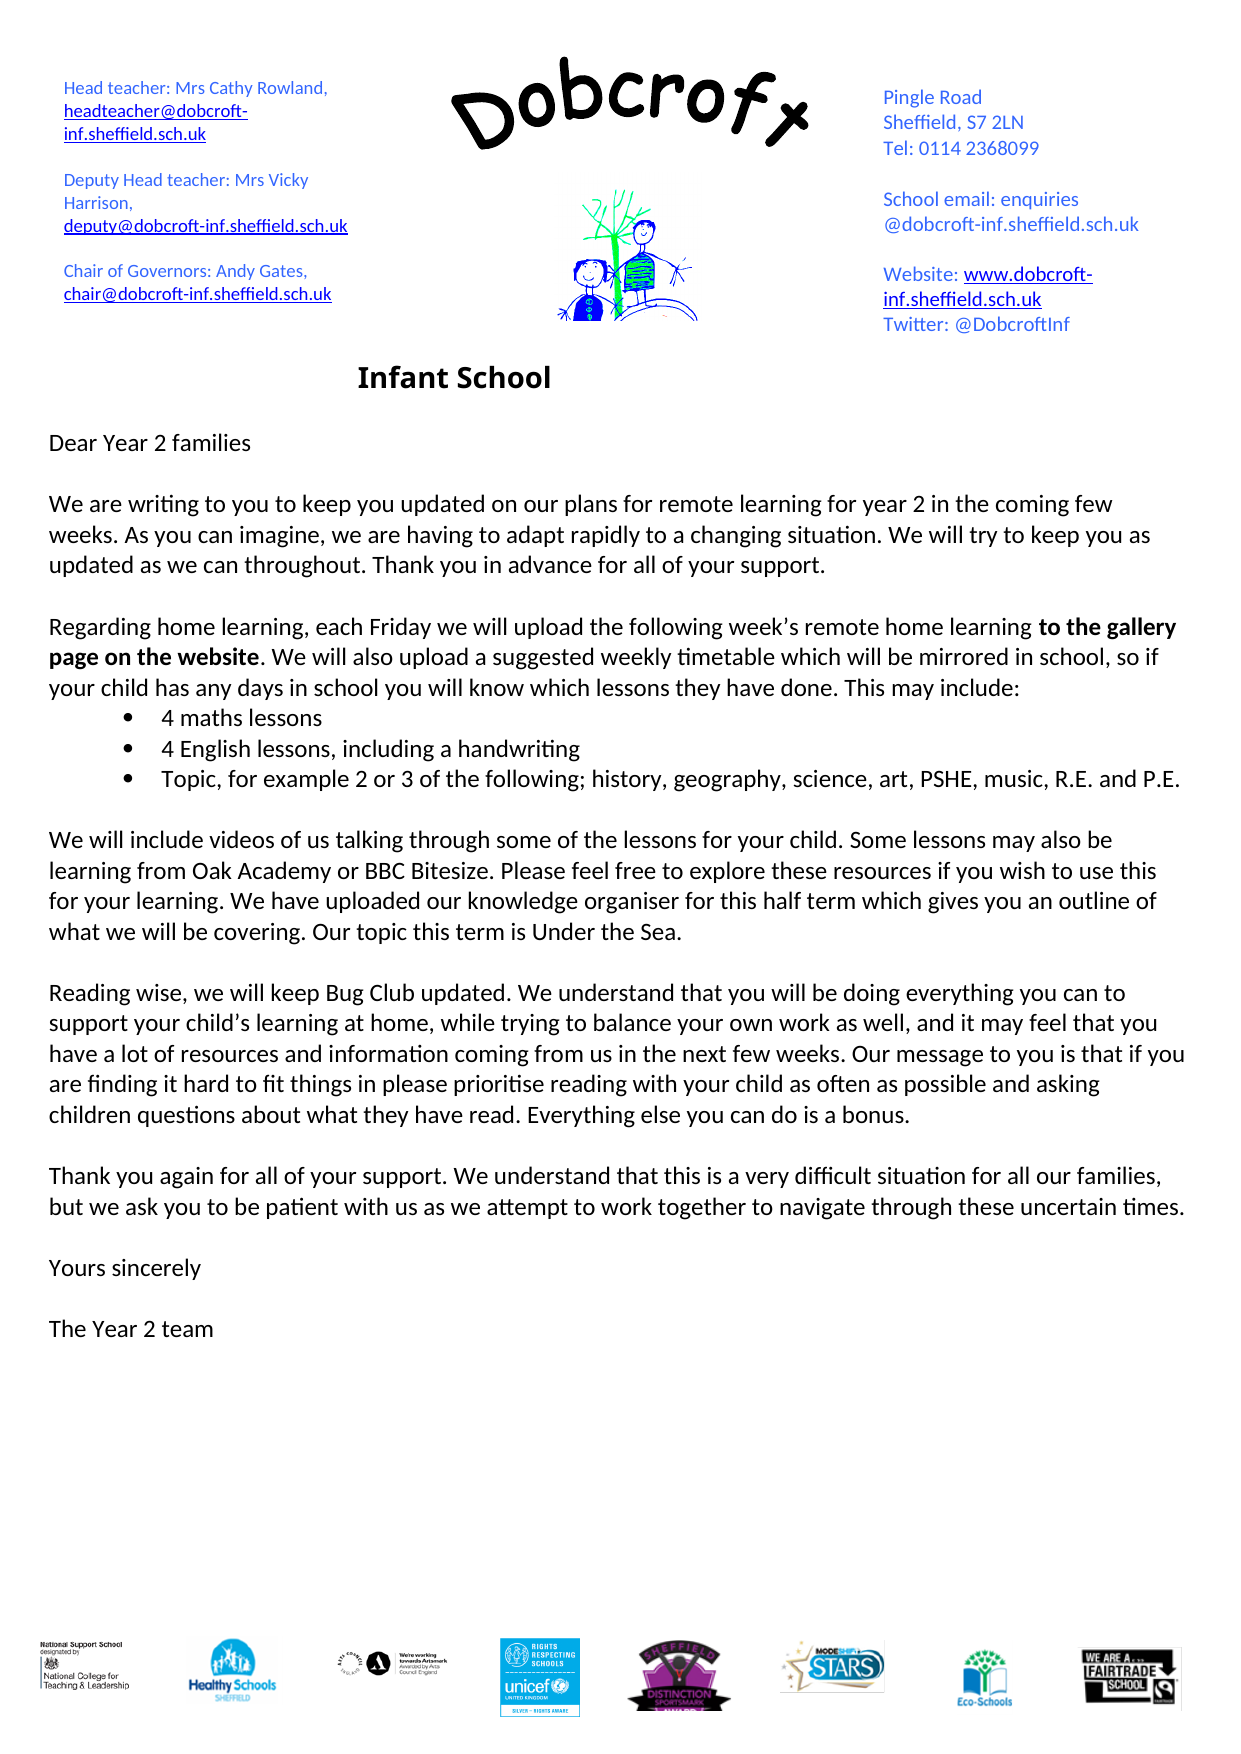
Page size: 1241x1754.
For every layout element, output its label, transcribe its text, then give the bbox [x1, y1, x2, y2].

picture [552, 1679, 568, 1693]
picture [554, 172, 702, 321]
picture [500, 1705, 580, 1717]
table_header Infant School Dear Year 2 families We are writing to you to keep you updated on our plans for remote learning for year 2 in the coming few weeks. As you can imagine, we are having to adapt rapidly to a changing situation. We will try to keep you as updated as we can throughout. Thank you in advance for all of your support. Regarding home learning, each Friday we will upload the following week’s remote home learning to the gallery page on the website. We will also upload a suggested weekly timetable which will be mirrored in school, so if your child has any days in school you will know which lessons they have done. This may include: 4 maths lessons 4 English lessons, including a handwriting Topic, for example 2 or 3 of the following; history, geography, science, art, PSHE, music, R.E. and P.E. We will include videos of us talking through some of the lessons for your child. Some lessons may also be learning from Oak Academy or BBC Bitesize. Please feel free to explore these resources if you wish to use this for your learning. We have uploaded our knowledge organiser for this half term which gives you an outline of what we will be covering. Our topic this term is Under the Sea. Reading wise, we will keep Bug Club updated. We understand that you will be doing everything you can to support your child’s learning at home, while trying to balance your own work as well, and it may feel that you have a lot of resources and information coming from us in the next few weeks. Our message to you is that if you are finding it hard to fit things in please prioritise reading with your child as often as possible and asking children questions about what they have read. Everything else you can do is a bonus. Thank you again for all of your support. We understand that this is a very difficult situation for all our families, but we ask you to be patient with us as we attempt to work together to navigate through these uncertain times. Yours sincerely The Year 2 team [38, 56, 1200, 1374]
picture [1077, 1646, 1183, 1711]
picture [506, 1648, 511, 1662]
